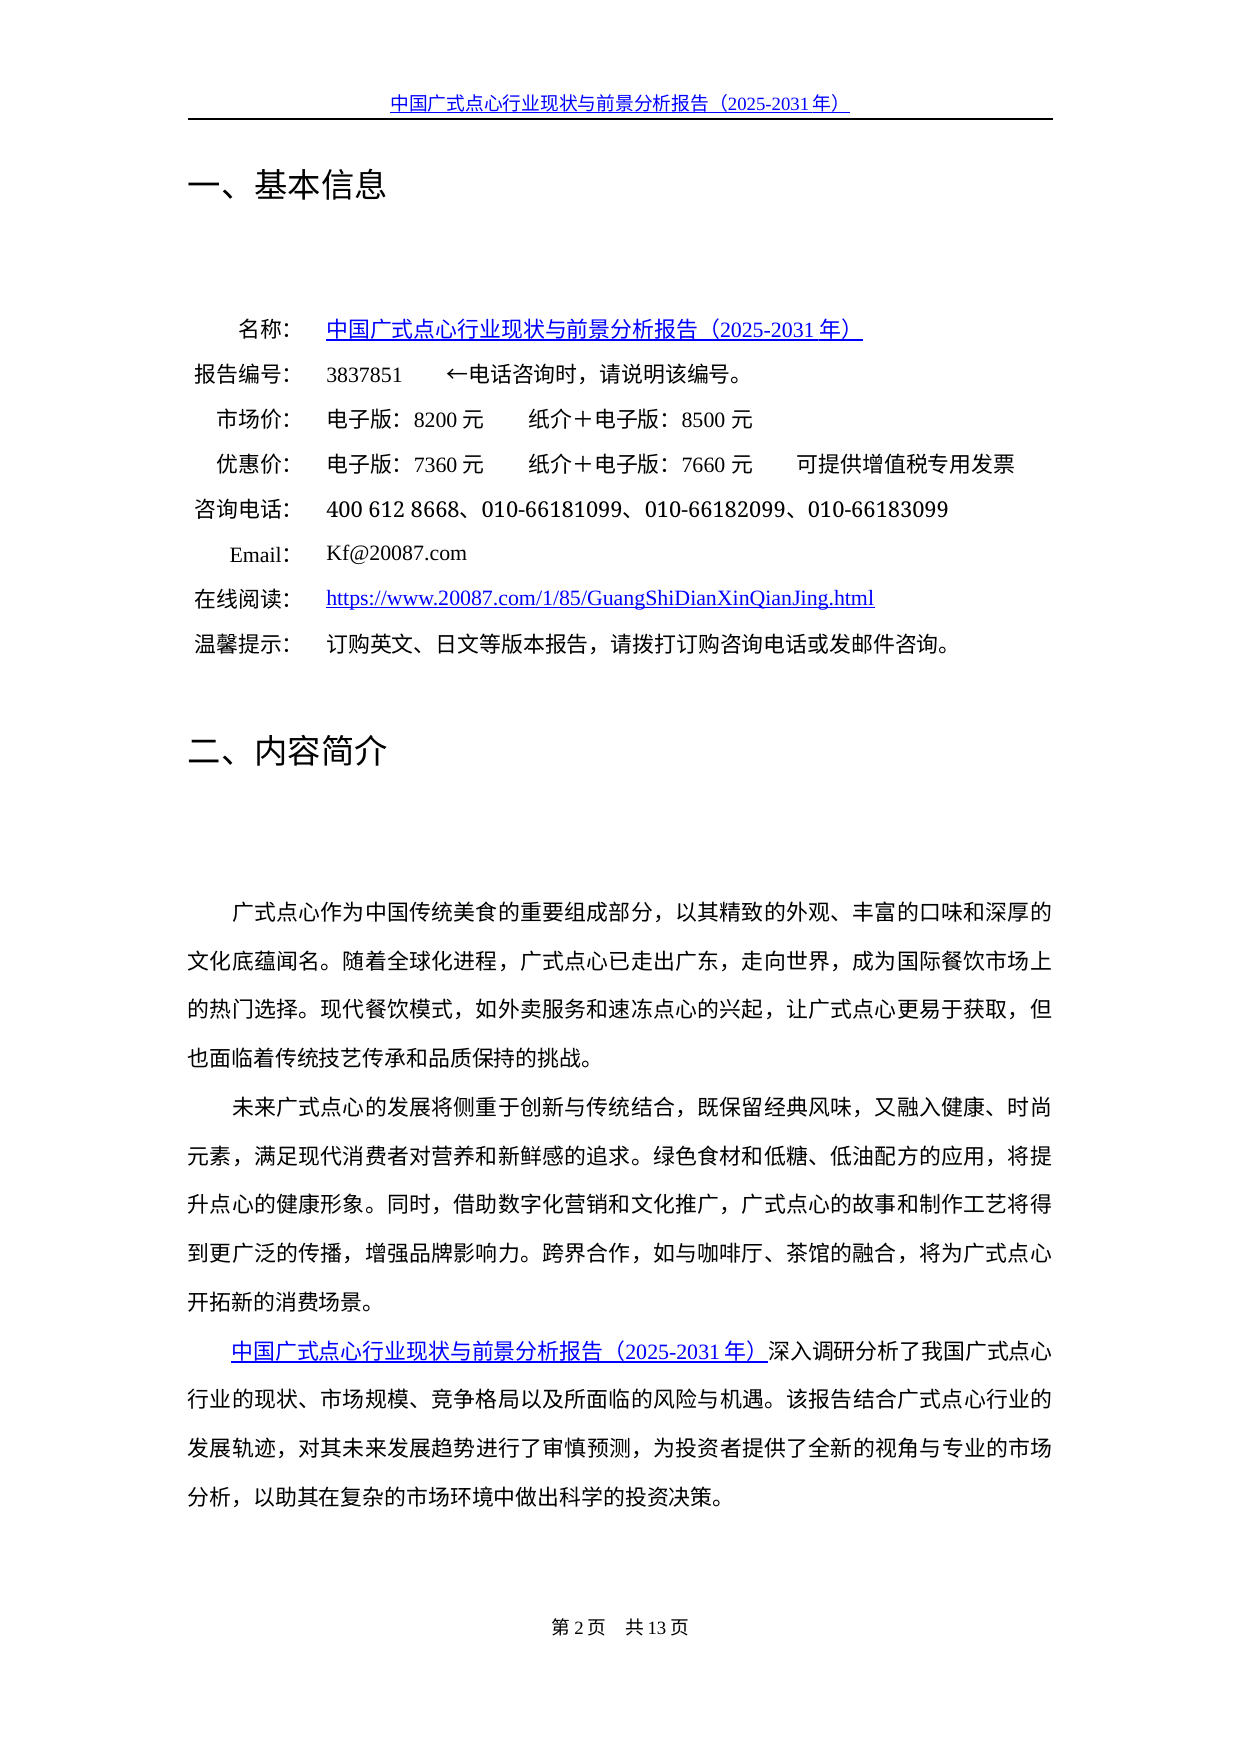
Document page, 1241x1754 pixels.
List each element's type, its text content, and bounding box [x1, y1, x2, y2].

table_cell 报告编号： [167, 357, 315, 402]
table_cell [315, 582, 1073, 627]
table_cell 400 612 8668、010-66181099、010-66182099、010-66183099 [315, 492, 1073, 537]
table_cell 订购英文、日文等版本报告，请拨打订购咨询电话或发邮件咨询。 [315, 627, 1073, 672]
table_cell Email： [167, 537, 315, 582]
table_header 名称： [167, 312, 315, 357]
table_cell 电子版：8200 元 纸介＋电子版：8500 元 [315, 402, 1073, 447]
table_cell Kf@20087.com [315, 537, 1073, 582]
table_cell 温馨提示： [167, 627, 315, 672]
title 二、内容简介 [187, 717, 1053, 782]
table_cell 咨询电话： [167, 492, 315, 537]
table_header 中国广式点心行业现状与前景分析报告（2025-2031年） [315, 312, 1073, 357]
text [187, 894, 1053, 1512]
table_cell 3837851 ←电话咨询时，请说明该编号。 [315, 357, 1073, 402]
table_cell 在线阅读： [167, 582, 315, 627]
table_cell 优惠价： [167, 447, 315, 492]
table_cell 电子版：7360 元 纸介＋电子版：7660 元 可提供增值税专用发票 [315, 447, 1073, 492]
title 一、基本信息 [187, 150, 1053, 215]
table_cell 市场价： [167, 402, 315, 447]
